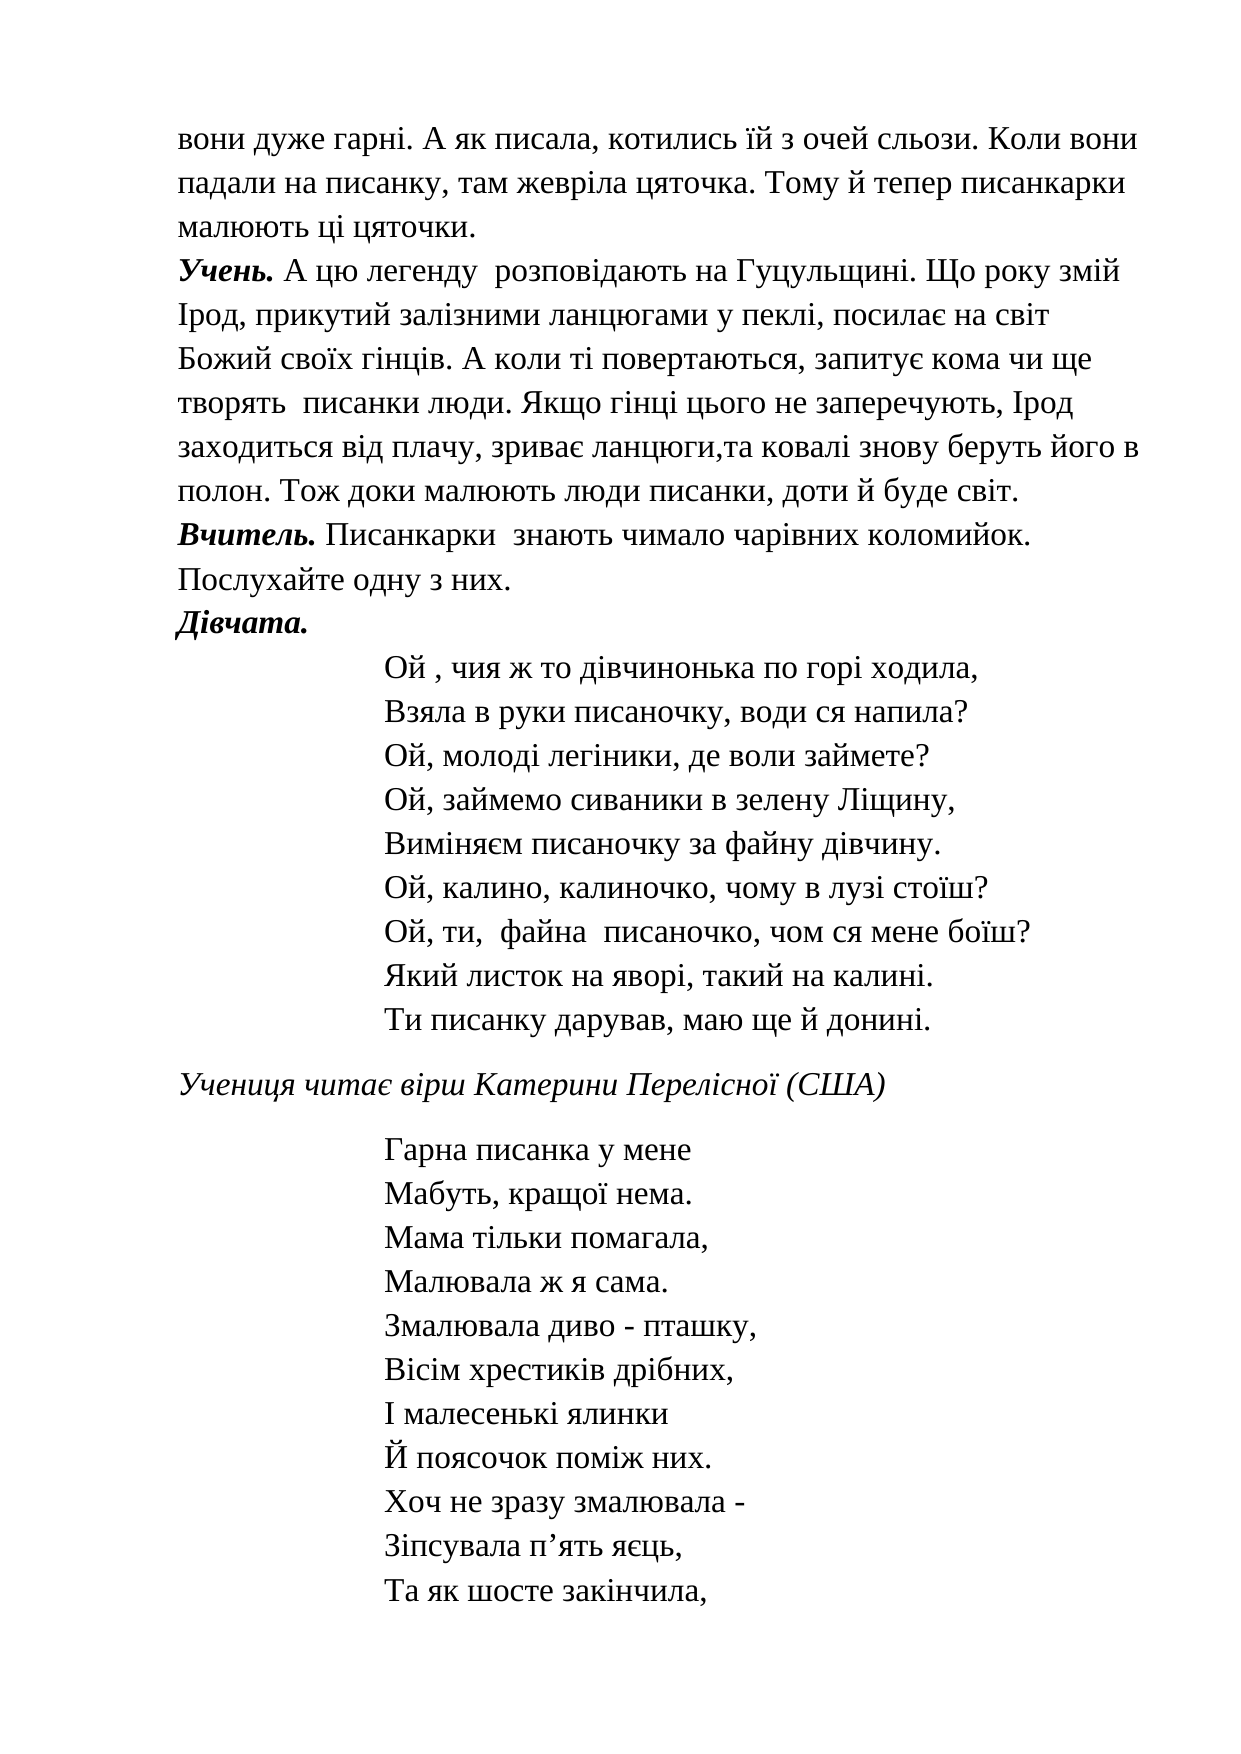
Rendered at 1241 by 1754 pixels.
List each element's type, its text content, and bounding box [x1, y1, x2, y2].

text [177, 118, 1152, 244]
list Взяла в руки писаночку, води ся напила? [384, 691, 1152, 729]
list Хоч не зразу змалювала - [384, 1482, 1152, 1520]
text Учениця читає вірш Катерини Перелісної (США) [177, 1064, 1152, 1103]
list Гарна писанка у мене [384, 1129, 1152, 1167]
text Вчитель. Писанкарки знають чимало чарівних коломийок. Послухайте одну з них. [177, 515, 1152, 597]
list Змалювала диво - пташку, [384, 1305, 1152, 1344]
list Й поясочок поміж них. [384, 1438, 1152, 1476]
list Малювала ж я сама. [384, 1261, 1152, 1300]
text Дівчата. [177, 603, 1152, 641]
list Який листок на яворі, такий на калині. [384, 955, 1152, 994]
list Ой, займемо сиваники в зелену Ліщину, [384, 779, 1152, 817]
list Мабуть, кращої нема. [384, 1173, 1152, 1212]
list Ой, молоді легіники, де воли займете? [384, 735, 1152, 773]
list Виміняєм писаночку за файну дівчину. [384, 823, 1152, 861]
list Ой , чия ж то дівчинонька по горі ходила, [384, 647, 1152, 685]
list Та як шосте закінчила, [384, 1570, 1152, 1608]
list Ти писанку дарував, маю ще й донині. [384, 999, 1152, 1038]
list Ой, калино, калиночко, чому в лузі стоїш? [384, 867, 1152, 906]
text Учень. А цю легенду розповідають на Гуцульщині. Що року змій Ірод, прикутий залізними ланцюгами у пеклі, посилає на світ Божий своїх гінців. А коли ті повертаються, запитує кома чи ще творять писанки люди. Якщо гінці цього не заперечують, Ірод заходиться від плачу, зриває ланцюги,та ковалі знову беруть його в полон. Тож доки малюють люди писанки, доти й буде світ. [177, 250, 1152, 509]
list Ой, ти, файна писаночко, чом ся мене боїш? [384, 911, 1152, 949]
list І малесенькі ялинки [384, 1393, 1152, 1432]
list Вісім хрестиків дрібних, [384, 1349, 1152, 1388]
list Зіпсувала п’ять яєць, [384, 1526, 1152, 1564]
list Мама тільки помагала, [384, 1217, 1152, 1256]
